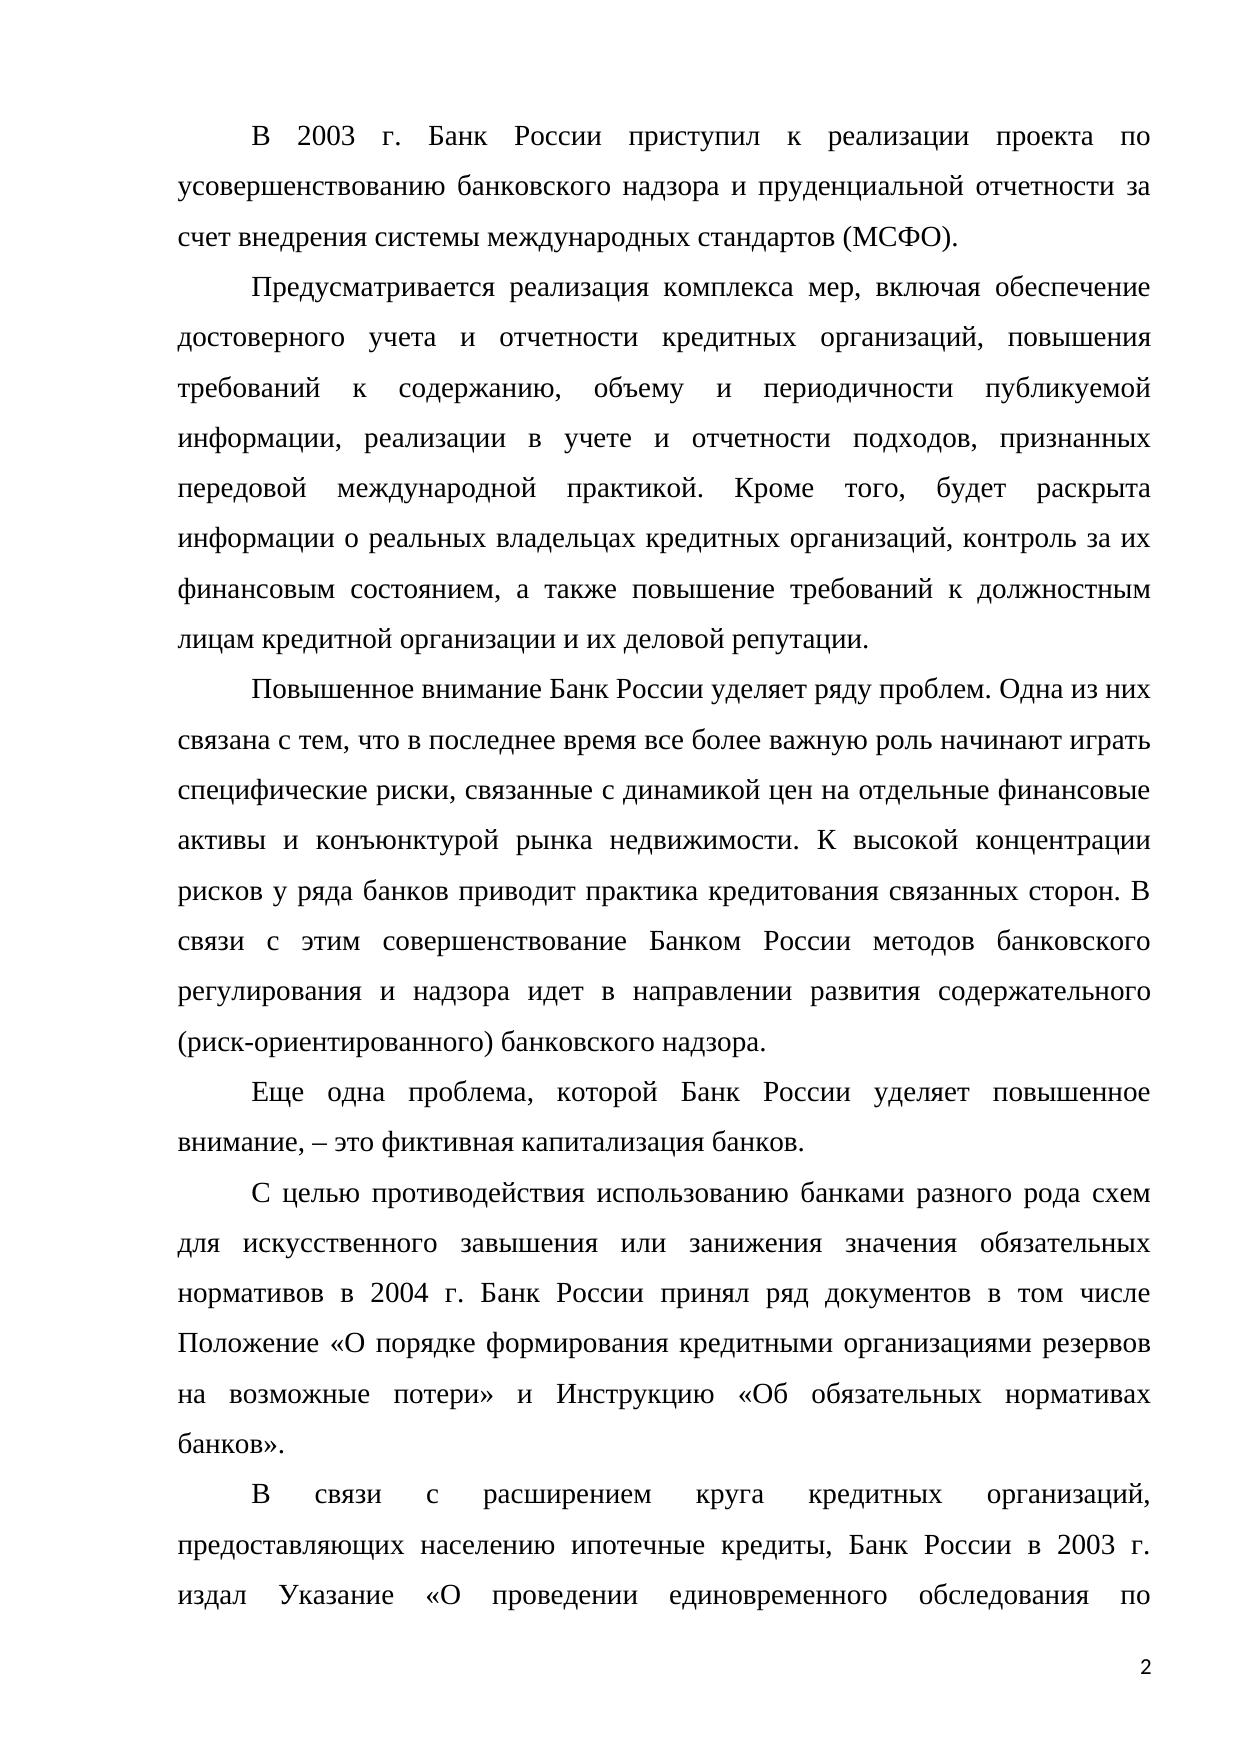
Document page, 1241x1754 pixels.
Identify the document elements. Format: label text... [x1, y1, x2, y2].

text Еще одна проблема, которой Банк России уделяет повышенное внимание, – это фиктивная капитализация банков. [177, 1074, 1152, 1158]
text С целью противодействия использованию банками разного рода схем для искусственного завышения или занижения значения обязательных нормативов в 2004 г. Банк России принял ряд документов в том числе Положение «О порядке формирования кредитными организациями резервов на возможные потери» и Инструкцию «Об обязательных нормативах банков». [177, 1175, 1152, 1460]
text В 2003 г. Банк России приступил к реализации проекта по усовершенствованию банковского надзора и пруденциальной отчетности за счет внедрения системы международных стандартов (МСФО). [177, 118, 1152, 252]
text Предусматривается реализация комплекса мер, включая обеспечение достоверного учета и отчетности кредитных организаций, повышения требований к содержанию, объему и периодичности публикуемой информации, реализации в учете и отчетности подходов, признанных передовой международной практикой. Кроме того, будет раскрыта информации о реальных владельцах кредитных организаций, контроль за их финансовым состоянием, а также повышение требований к должностным лицам кредитной организации и их деловой репутации. [177, 269, 1152, 655]
text Повышенное внимание Банк России уделяет ряду проблем. Одна из них связана с тем, что в последнее время все более важную роль начинают играть специфические риски, связанные с динамикой цен на отдельные финансовые активы и конъюнктурой рынка недвижимости. К высокой концентрации рисков у ряда банков приводит практика кредитования связанных сторон. В связи с этим совершенствование Банком России методов банковского регулирования и надзора идет в направлении развития содержательного (риск-ориентированного) банковского надзора. [177, 672, 1152, 1057]
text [177, 1477, 1152, 1611]
